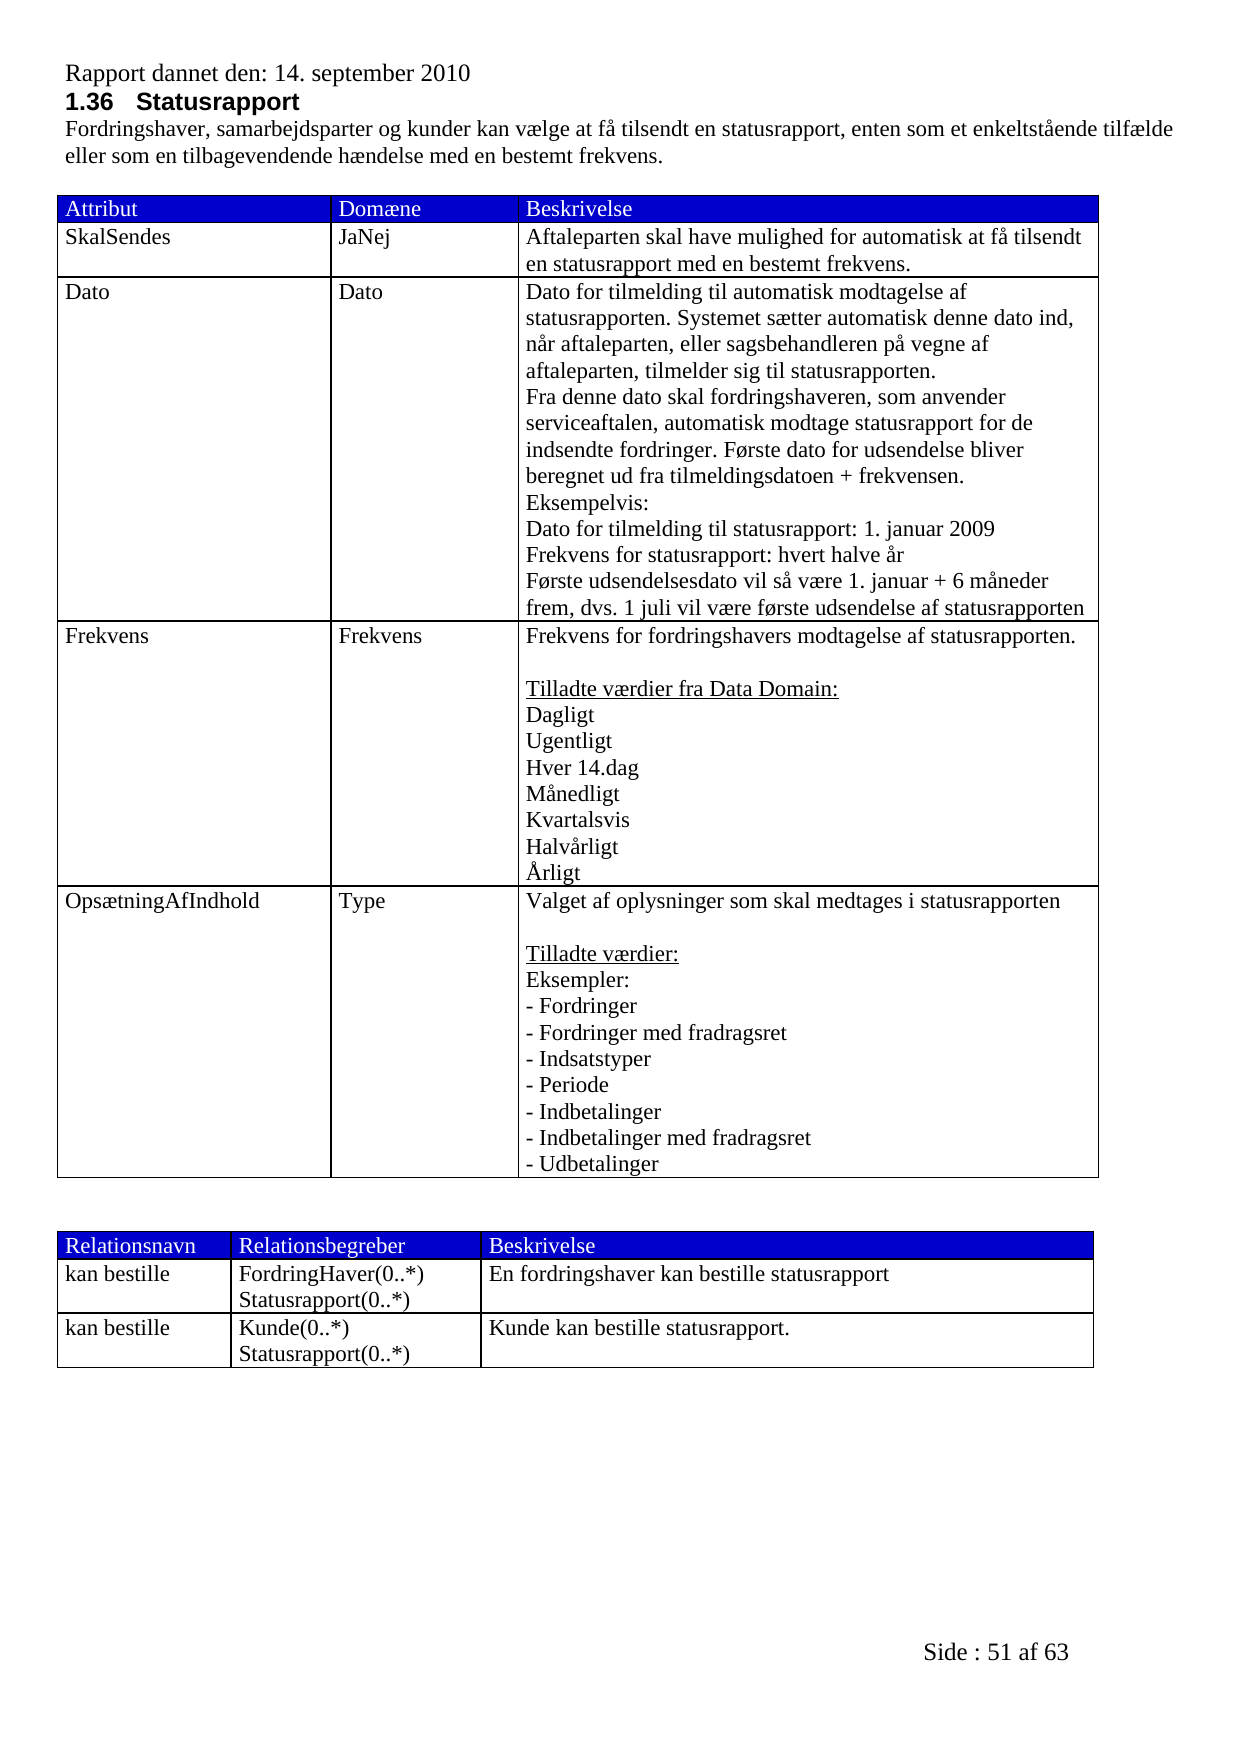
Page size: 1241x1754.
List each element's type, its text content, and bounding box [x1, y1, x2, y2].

table_cell kan bestille [58, 1260, 230, 1312]
table_cell Aftaleparten skal have mulighed for automatisk at få tilsendt en statusrapport med en bestemt frekvens. [519, 223, 1098, 276]
table_header Relationsbegreber [232, 1232, 480, 1258]
table_header Domæne [332, 196, 518, 222]
table_cell Valget af oplysninger som skal medtages i statusrapporten Tilladte værdier: Eksempler: - Fordringer - Fordringer med fradragsret - Indsatstyper - Periode - Indbetalinger - Indbetalinger med fradragsret - Udbetalinger [519, 887, 1098, 1177]
table_header Relationsnavn [58, 1232, 230, 1258]
table_header Beskrivelse [519, 196, 1098, 222]
table_cell Kunde kan bestille statusrapport. [482, 1314, 1093, 1367]
table_header Attribut [58, 196, 330, 222]
text Fordringshaver, samarbejdsparter og kunder kan vælge at få tilsendt en statusrapport, enten som et enkeltstående tilfælde eller som en tilbagevendende hændelse med en bestemt frekvens. [65, 115, 1181, 168]
table_cell Type [332, 887, 518, 1177]
table_cell Kunde(0..*) Statusrapport(0..*) [232, 1314, 480, 1367]
table_cell Frekvens [58, 622, 330, 885]
table_cell Frekvens [332, 622, 518, 885]
table_cell SkalSendes [58, 223, 330, 276]
table_header Beskrivelse [482, 1232, 1093, 1258]
table_cell JaNej [332, 223, 518, 276]
subtitle Statusrapport [65, 87, 1181, 115]
table_cell Dato [332, 278, 518, 620]
table_cell FordringHaver(0..*) Statusrapport(0..*) [232, 1260, 480, 1312]
table_cell kan bestille [58, 1314, 230, 1367]
table_cell En fordringshaver kan bestille statusrapport [482, 1260, 1093, 1312]
table_cell Frekvens for fordringshavers modtagelse af statusrapporten. Tilladte værdier fra Data Domain: Dagligt Ugentligt Hver 14.dag Månedligt Kvartalsvis Halvårligt Årligt [519, 622, 1098, 885]
table_cell Dato [58, 278, 330, 620]
table_cell OpsætningAfIndhold [58, 887, 330, 1177]
table_cell Dato for tilmelding til automatisk modtagelse af statusrapporten. Systemet sætter automatisk denne dato ind, når aftaleparten, eller sagsbehandleren på vegne af aftaleparten, tilmelder sig til statusrapporten. Fra denne dato skal fordringshaveren, som anvender serviceaftalen, automatisk modtage statusrapport for de indsendte fordringer. Første dato for udsendelse bliver beregnet ud fra tilmeldingsdatoen + frekvensen. Eksempelvis: Dato for tilmelding til statusrapport: 1. januar 2009 Frekvens for statusrapport: hvert halve år Første udsendelsesdato vil så være 1. januar + 6 måneder frem, dvs. 1 juli vil være første udsendelse af statusrapporten [519, 278, 1098, 620]
